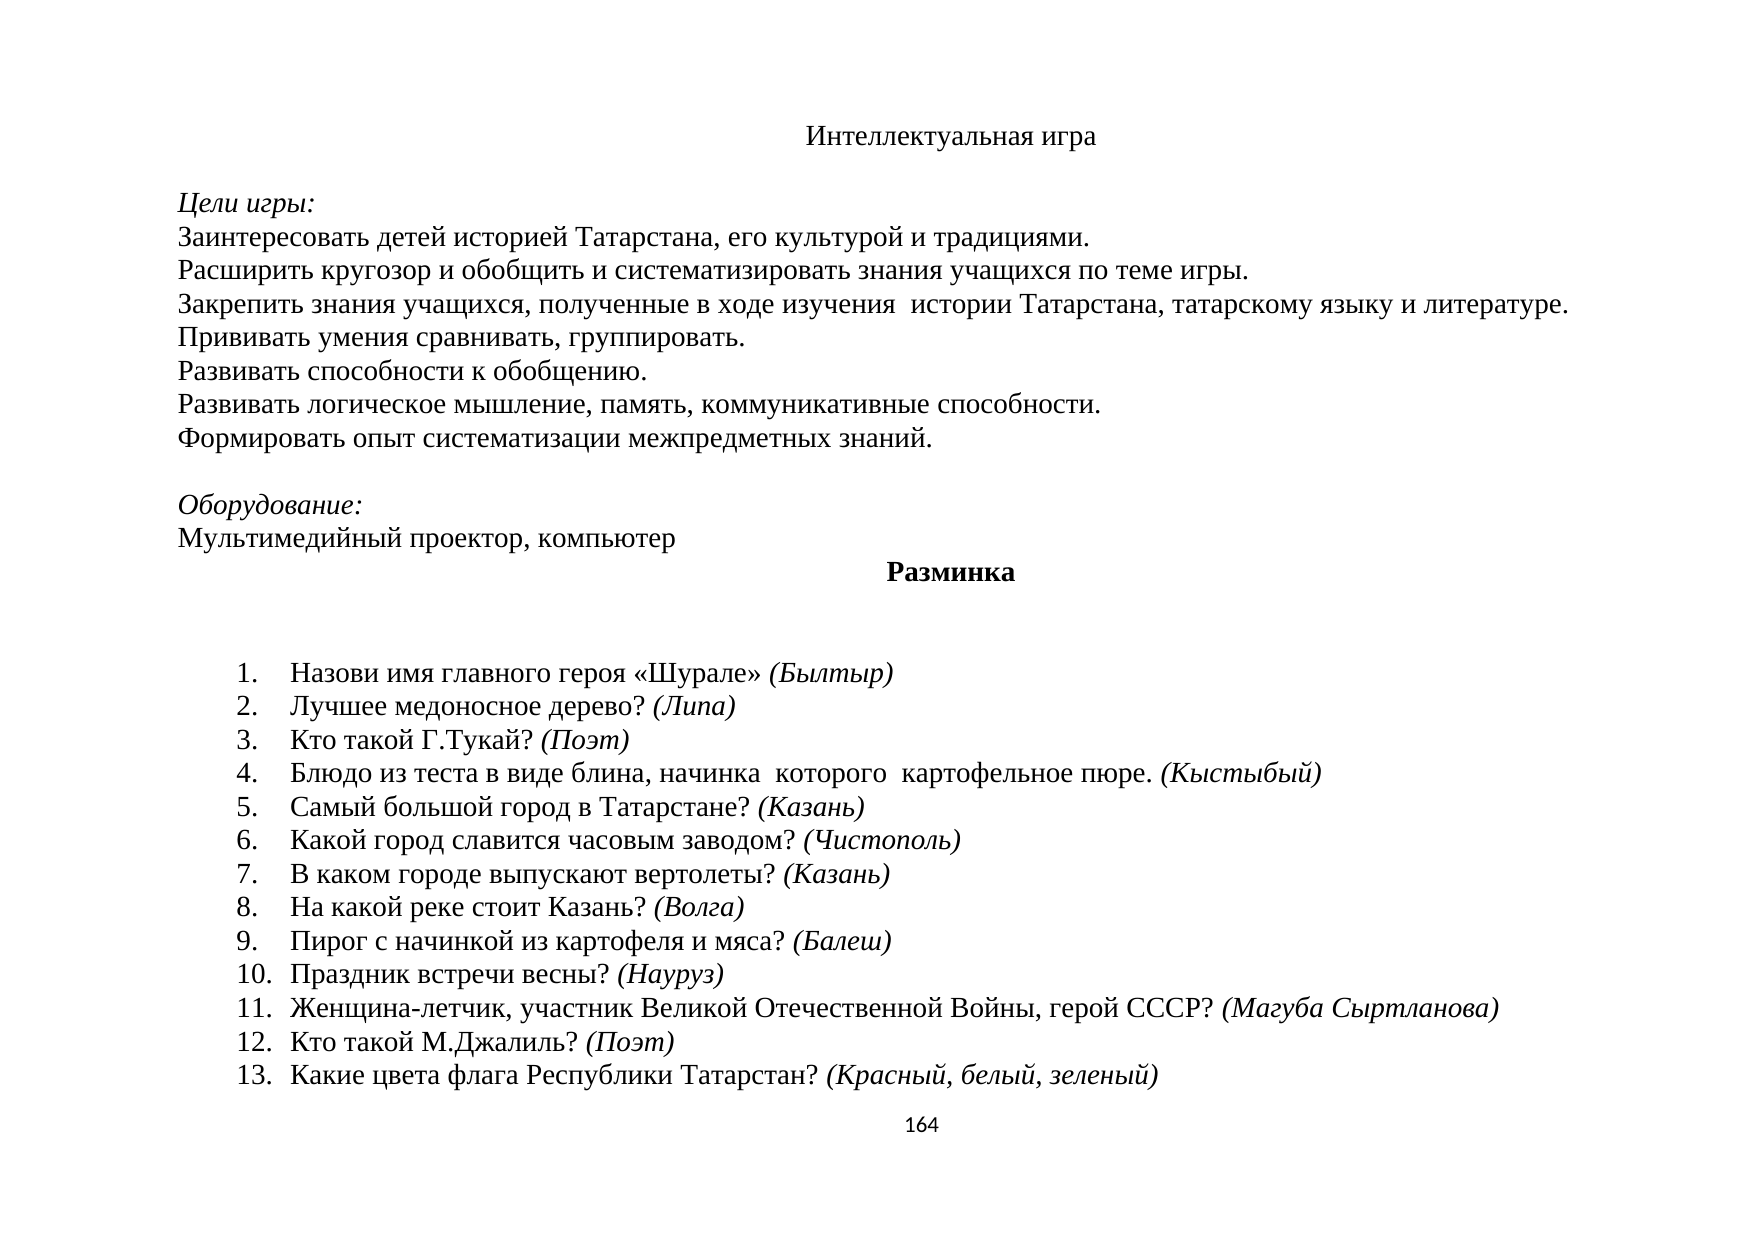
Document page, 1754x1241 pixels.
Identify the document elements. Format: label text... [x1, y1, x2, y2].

list Праздник встречи весны? (Науруз) [177, 957, 1665, 990]
list Кто такой Г.Тукай? (Поэт) [177, 722, 1665, 755]
text Разминка [177, 554, 1665, 588]
text Расширить кругозор и обобщить и систематизировать знания учащихся по теме игры. [177, 252, 1665, 286]
list Кто такой М.Джалиль? (Поэт) [177, 1024, 1665, 1057]
list В каком городе выпускают вертолеты? (Казань) [177, 856, 1665, 889]
list На какой реке стоит Казань? (Волга) [177, 889, 1665, 923]
list Какой город славится часовым заводом? (Чистополь) [177, 822, 1665, 856]
list Женщина-летчик, участник Великой Отечественной Войны, герой СССР? (Магуба Сыртланова) [177, 990, 1665, 1024]
text Заинтересовать детей историей Татарстана, его культурой и традициями. [177, 219, 1665, 252]
list Блюдо из теста в виде блина, начинка которого картофельное пюре. (Кыстыбый) [177, 755, 1665, 789]
text Цели игры: [177, 185, 1665, 219]
text Развивать способности к обобщению. [177, 353, 1665, 386]
list Самый большой город в Татарстане? (Казань) [177, 789, 1665, 822]
text Развивать логическое мышление, память, коммуникативные способности. [177, 386, 1665, 420]
list Лучшее медоносное дерево? (Липа) [177, 688, 1665, 722]
text Оборудование: [177, 487, 1665, 521]
text Мультимедийный проектор, компьютер [177, 521, 1665, 554]
text Интеллектуальная игра [177, 118, 1665, 152]
list Пирог с начинкой из картофеля и мяса? (Балеш) [177, 923, 1665, 957]
list Назови имя главного героя «Шурале» (Былтыр) [177, 655, 1665, 688]
text Формировать опыт систематизации межпредметных знаний. [177, 420, 1665, 453]
text Прививать умения сравнивать, группировать. [177, 319, 1665, 353]
list Какие цвета флага Республики Татарстан? (Красный, белый, зеленый) [177, 1057, 1665, 1091]
text Закрепить знания учащихся, полученные в ходе изучения истории Татарстана, татарскому языку и литературе. [177, 286, 1665, 319]
